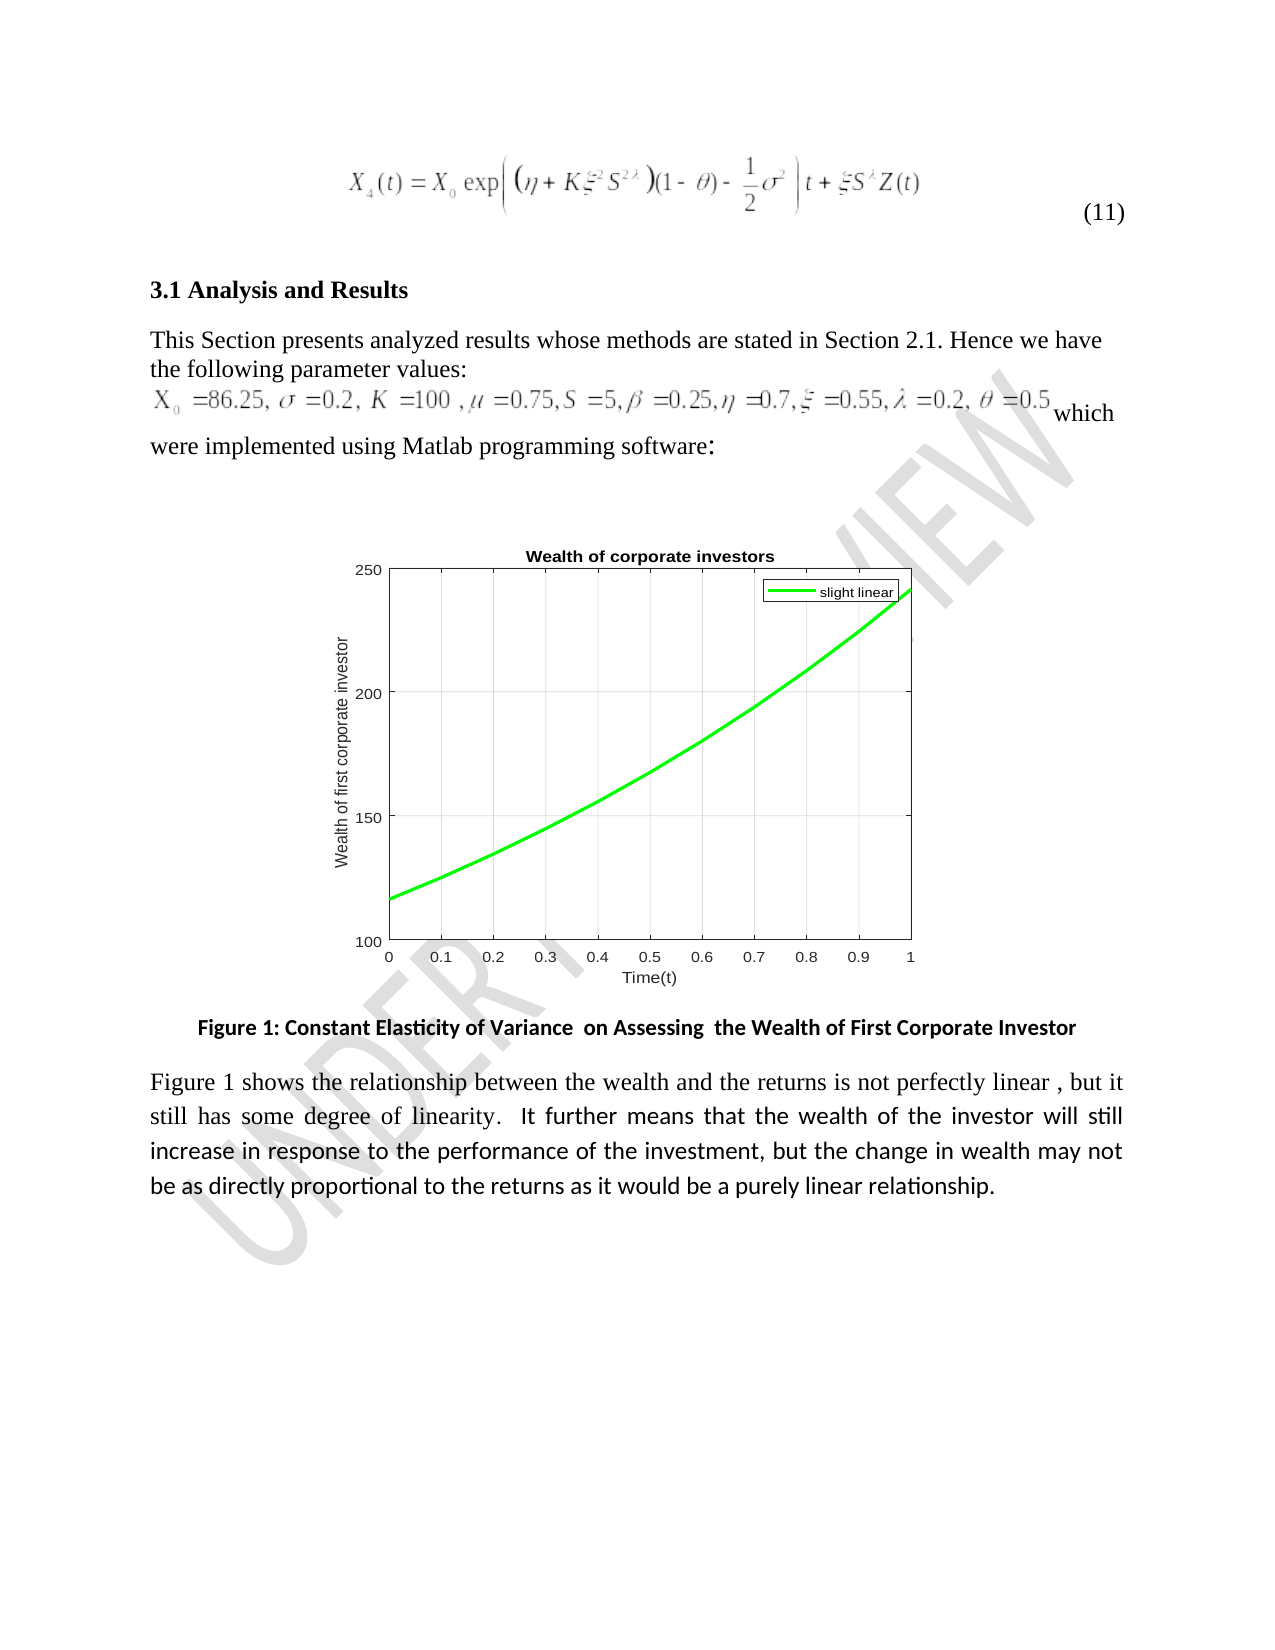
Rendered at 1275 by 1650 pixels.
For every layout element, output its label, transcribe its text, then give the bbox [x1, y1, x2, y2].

text 3.1 Analysis and Results [150, 275, 1125, 304]
text This Section presents analyzed results whose methods are stated in Section 2.1. Hence we have the following parameter values: which were implemented using Matlab programming software: [150, 325, 1125, 460]
text Figure 1: Constant Elasticity of Variance on Assessing the Wealth of First Corporate Investor [150, 1013, 1125, 1042]
text (11) [150, 150, 1125, 226]
text Figure 1 shows the relationship between the wealth and the returns is not perfectly linear , but it still has some degree of linearity. It further means that the wealth of the investor will still increase in response to the performance of the investment, but the change in wealth may not be as directly proportional to the returns as it would be a purely linear relationship. [150, 1067, 1125, 1200]
